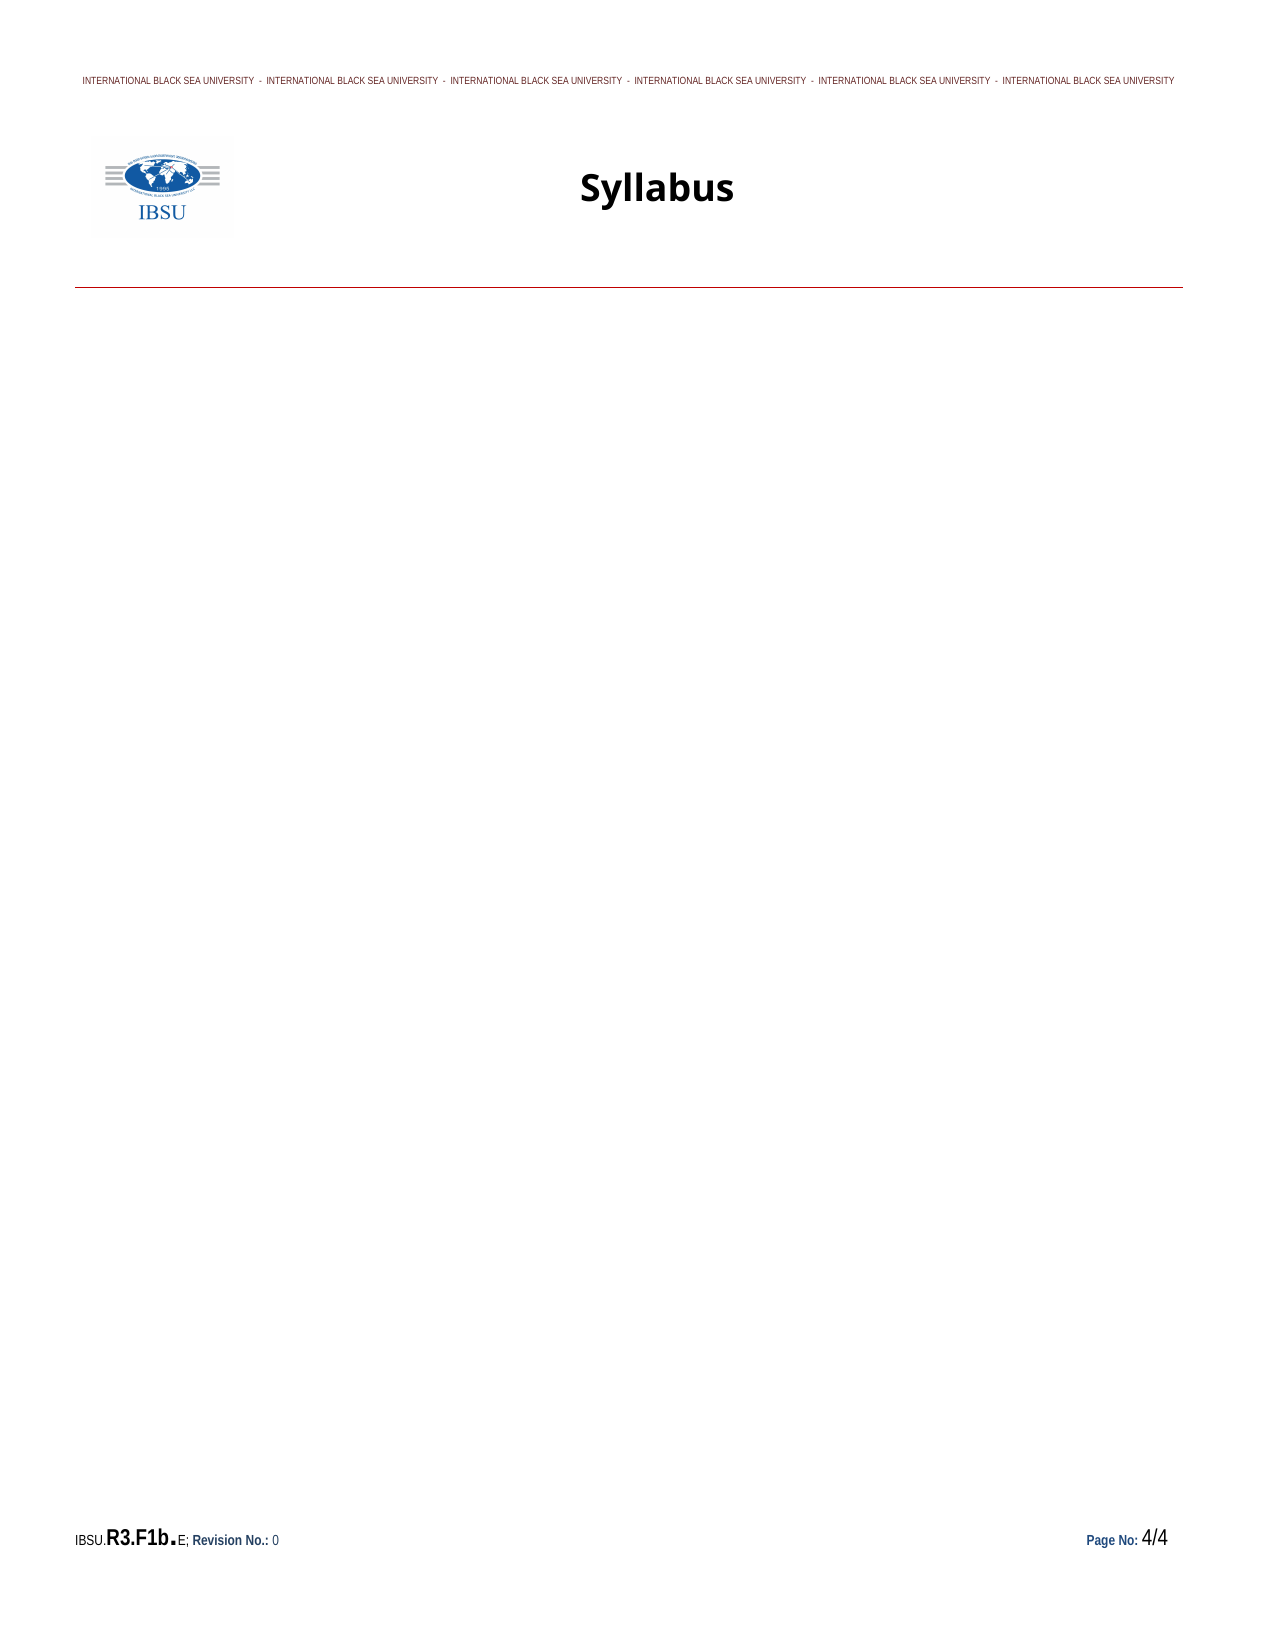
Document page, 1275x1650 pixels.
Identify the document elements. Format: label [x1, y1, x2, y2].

picture [90, 136, 235, 238]
